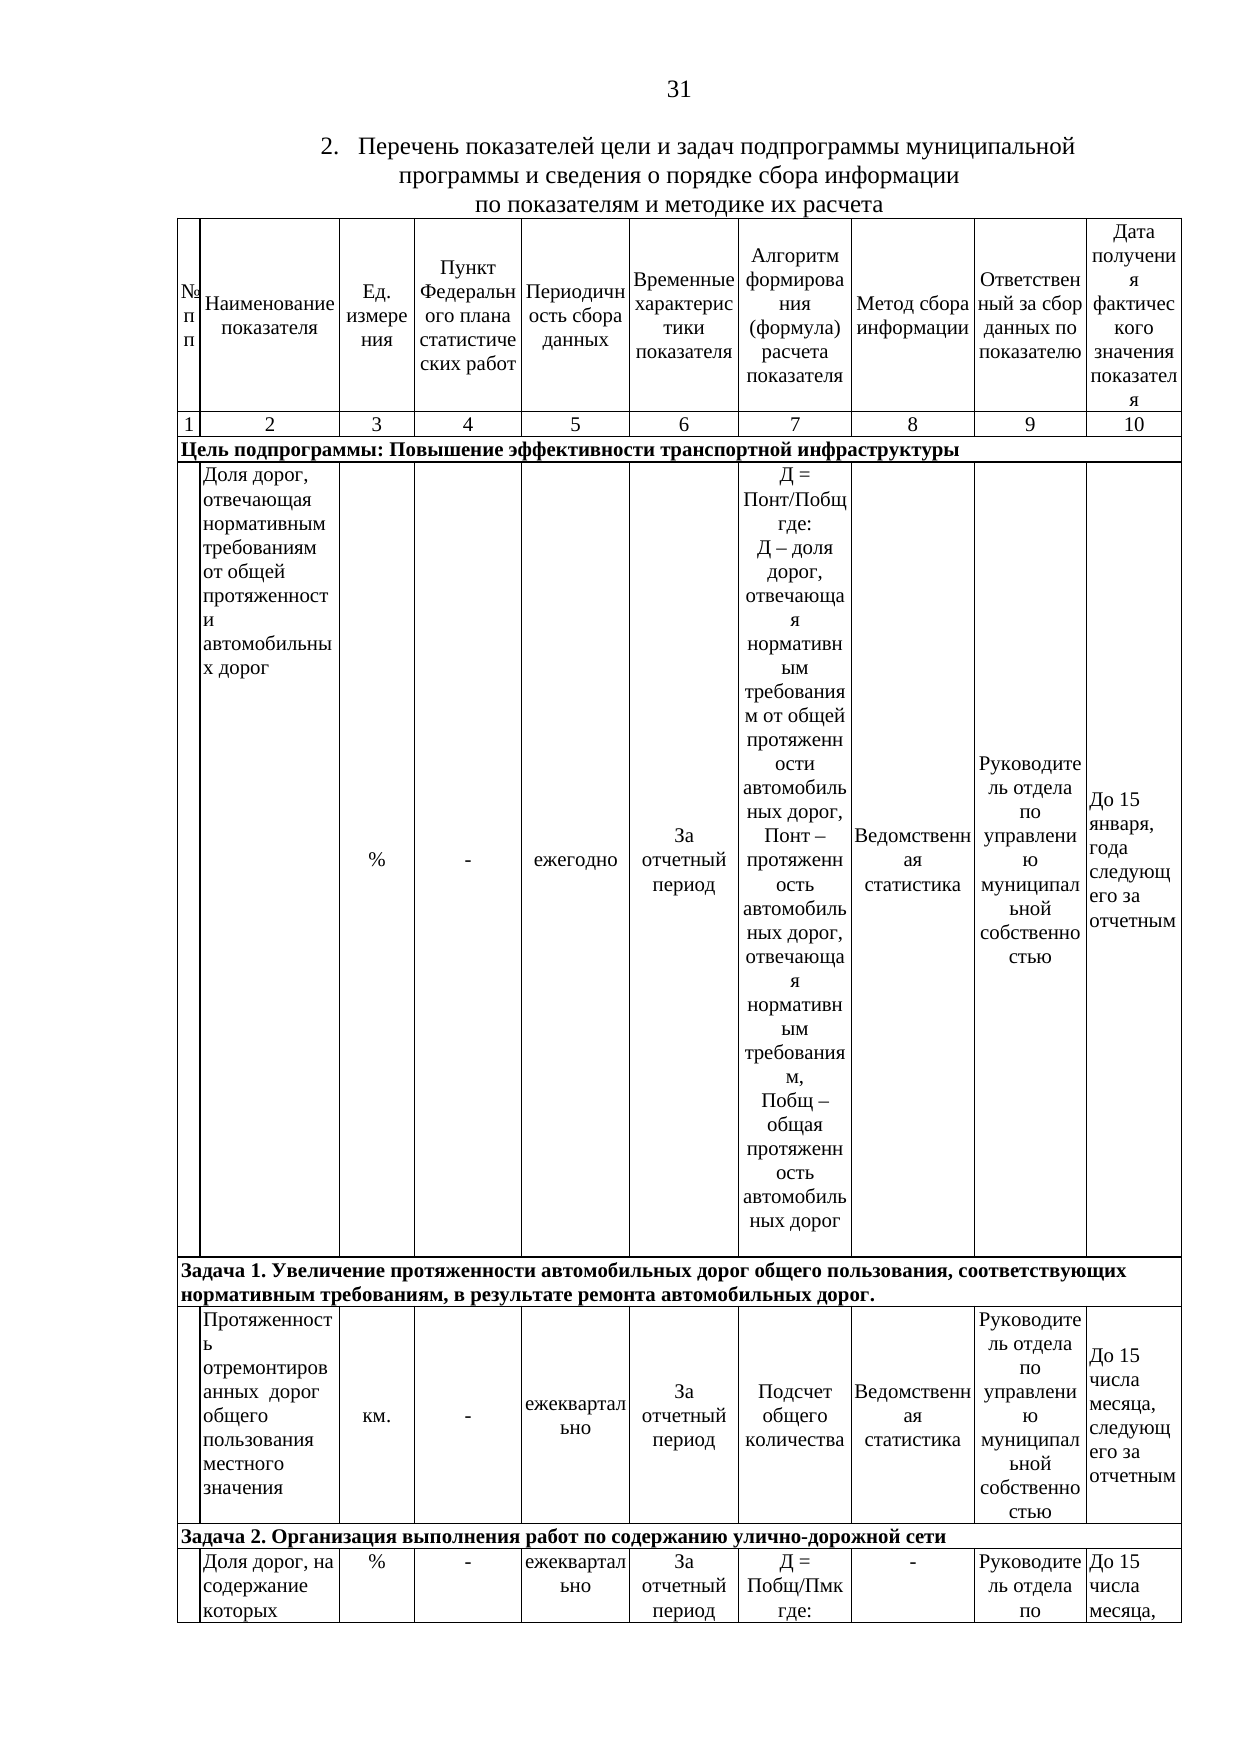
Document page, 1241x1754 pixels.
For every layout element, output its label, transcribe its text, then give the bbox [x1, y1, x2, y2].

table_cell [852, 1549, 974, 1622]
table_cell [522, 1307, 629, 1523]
list Перечень показателей цели и задач подпрограммы муниципальной [215, 131, 1181, 160]
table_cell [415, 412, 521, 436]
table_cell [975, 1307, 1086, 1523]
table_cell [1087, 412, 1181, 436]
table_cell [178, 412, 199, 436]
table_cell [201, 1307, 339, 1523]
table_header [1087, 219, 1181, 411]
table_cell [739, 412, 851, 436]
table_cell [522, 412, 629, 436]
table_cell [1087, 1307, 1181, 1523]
text программы и сведения о порядке сбора информации [177, 160, 1181, 189]
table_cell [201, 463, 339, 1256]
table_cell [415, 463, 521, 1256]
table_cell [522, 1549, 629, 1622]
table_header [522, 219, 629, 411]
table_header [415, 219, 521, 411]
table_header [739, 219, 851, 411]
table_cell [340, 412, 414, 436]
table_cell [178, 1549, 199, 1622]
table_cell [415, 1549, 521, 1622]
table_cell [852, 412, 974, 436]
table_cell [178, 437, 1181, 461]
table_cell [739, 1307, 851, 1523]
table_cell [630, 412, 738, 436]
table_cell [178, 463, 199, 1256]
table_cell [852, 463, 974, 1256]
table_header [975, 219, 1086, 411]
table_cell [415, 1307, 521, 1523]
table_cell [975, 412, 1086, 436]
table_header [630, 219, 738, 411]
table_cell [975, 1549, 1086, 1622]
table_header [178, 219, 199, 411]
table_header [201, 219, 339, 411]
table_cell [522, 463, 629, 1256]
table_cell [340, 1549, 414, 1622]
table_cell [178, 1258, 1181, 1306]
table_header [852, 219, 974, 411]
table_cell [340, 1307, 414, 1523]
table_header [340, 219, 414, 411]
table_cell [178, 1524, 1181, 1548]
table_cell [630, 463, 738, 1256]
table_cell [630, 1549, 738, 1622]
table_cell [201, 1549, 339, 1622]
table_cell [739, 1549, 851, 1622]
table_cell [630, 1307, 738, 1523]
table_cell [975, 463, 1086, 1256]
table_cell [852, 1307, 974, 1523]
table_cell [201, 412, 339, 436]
text по показателям и методике их расчета [177, 189, 1181, 218]
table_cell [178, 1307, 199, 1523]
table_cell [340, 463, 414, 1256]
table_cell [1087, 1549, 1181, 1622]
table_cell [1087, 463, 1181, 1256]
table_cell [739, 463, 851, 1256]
